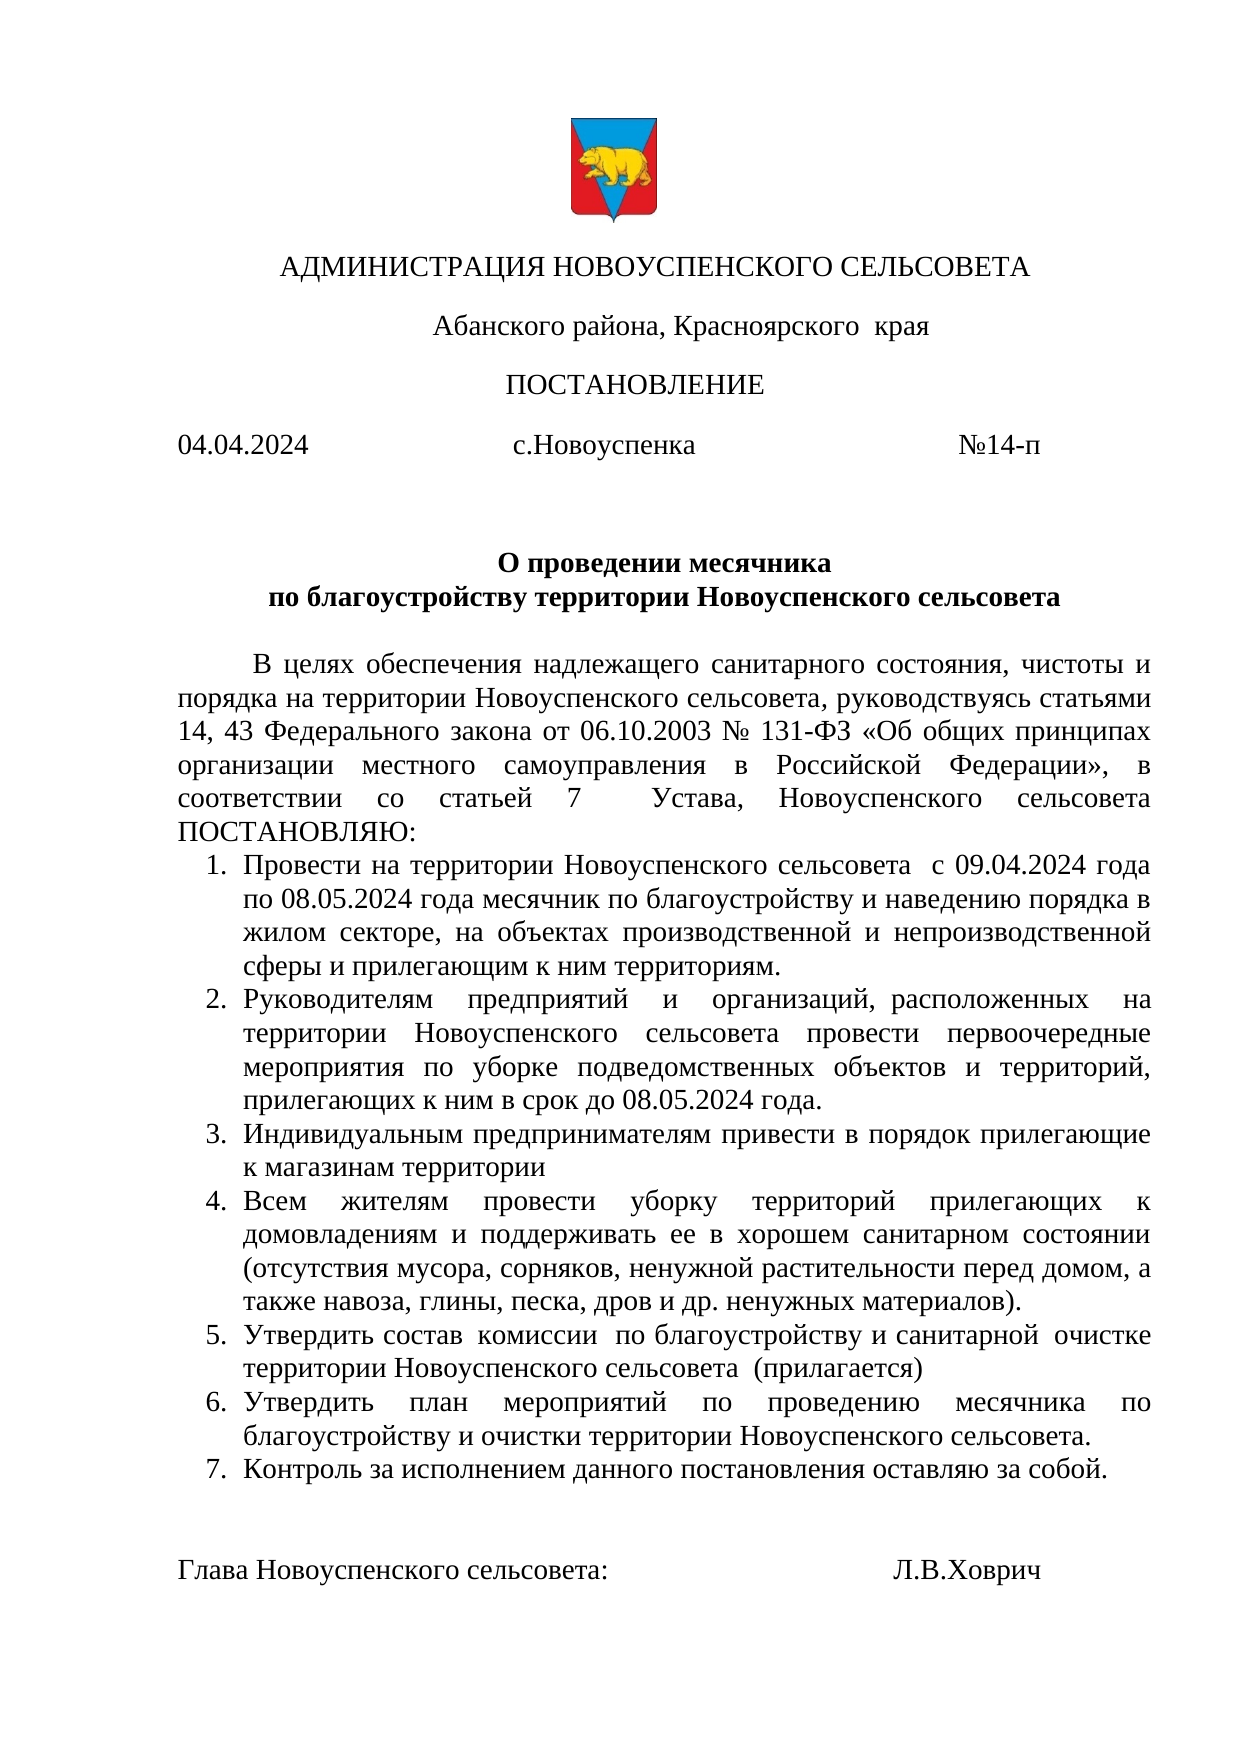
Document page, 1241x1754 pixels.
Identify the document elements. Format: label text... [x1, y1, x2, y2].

text О проведении месячника [177, 546, 1152, 579]
text Глава Новоуспенского сельсовета: Л.В.Ховрич [177, 1552, 1152, 1585]
picture [571, 118, 657, 223]
text по благоустройству территории Новоуспенского сельсовета [177, 579, 1152, 613]
list Индивидуальным предпринимателям привести в порядок прилегающие к магазинам территории [205, 1116, 1152, 1183]
list Утвердить состав комиссии по благоустройству и санитарной очистке территории Новоуспенского сельсовета (прилагается) [205, 1317, 1152, 1384]
list Всем жителям провести уборку территорий прилегающих к домовладениям и поддерживать ее в хорошем санитарном состоянии (отсутствия мусора, сорняков, ненужной растительности перед домом, а также навоза, глины, песка, дров и др. ненужных материалов). [205, 1183, 1152, 1317]
list Руководителям предприятий и организаций, расположенных на территории Новоуспенского сельсовета провести первоочередные мероприятия по уборке подведомственных объектов и территорий, прилегающих к ним в срок до 08.05.2024 года. [205, 982, 1152, 1116]
text Абанского района, Красноярского края [177, 308, 1152, 342]
text АДМИНИСТРАЦИЯ НОВОУСПЕНСКОГО СЕЛЬСОВЕТА [177, 249, 1152, 282]
list Утвердить план мероприятий по проведению месячника по благоустройству и очистки территории Новоуспенского сельсовета. [205, 1384, 1152, 1451]
list Провести на территории Новоуспенского сельсовета с 09.04.2024 года по 08.05.2024 года месячник по благоустройству и наведению порядка в жилом секторе, на объектах производственной и непроизводственной сферы и прилегающим к ним территориям. [205, 847, 1152, 982]
text ПОСТАНОВЛЕНИЕ [177, 367, 1152, 401]
title В целях обеспечения надлежащего санитарного состояния, чистоты и порядка на территории Новоуспенского сельсовета, руководствуясь статьями 14, 43 Федерального закона от 06.10.2003 № 131-ФЗ «Об общих принципах организации местного самоуправления в Российской Федерации», в соответствии со статьей 7 Устава, Новоуспенского сельсовета ПОСТАНОВЛЯЮ: [177, 646, 1152, 847]
list Контроль за исполнением данного постановления оставляю за собой. [205, 1451, 1152, 1485]
text 04.04.2024 с.Новоуспенка №14-п [177, 427, 1152, 460]
